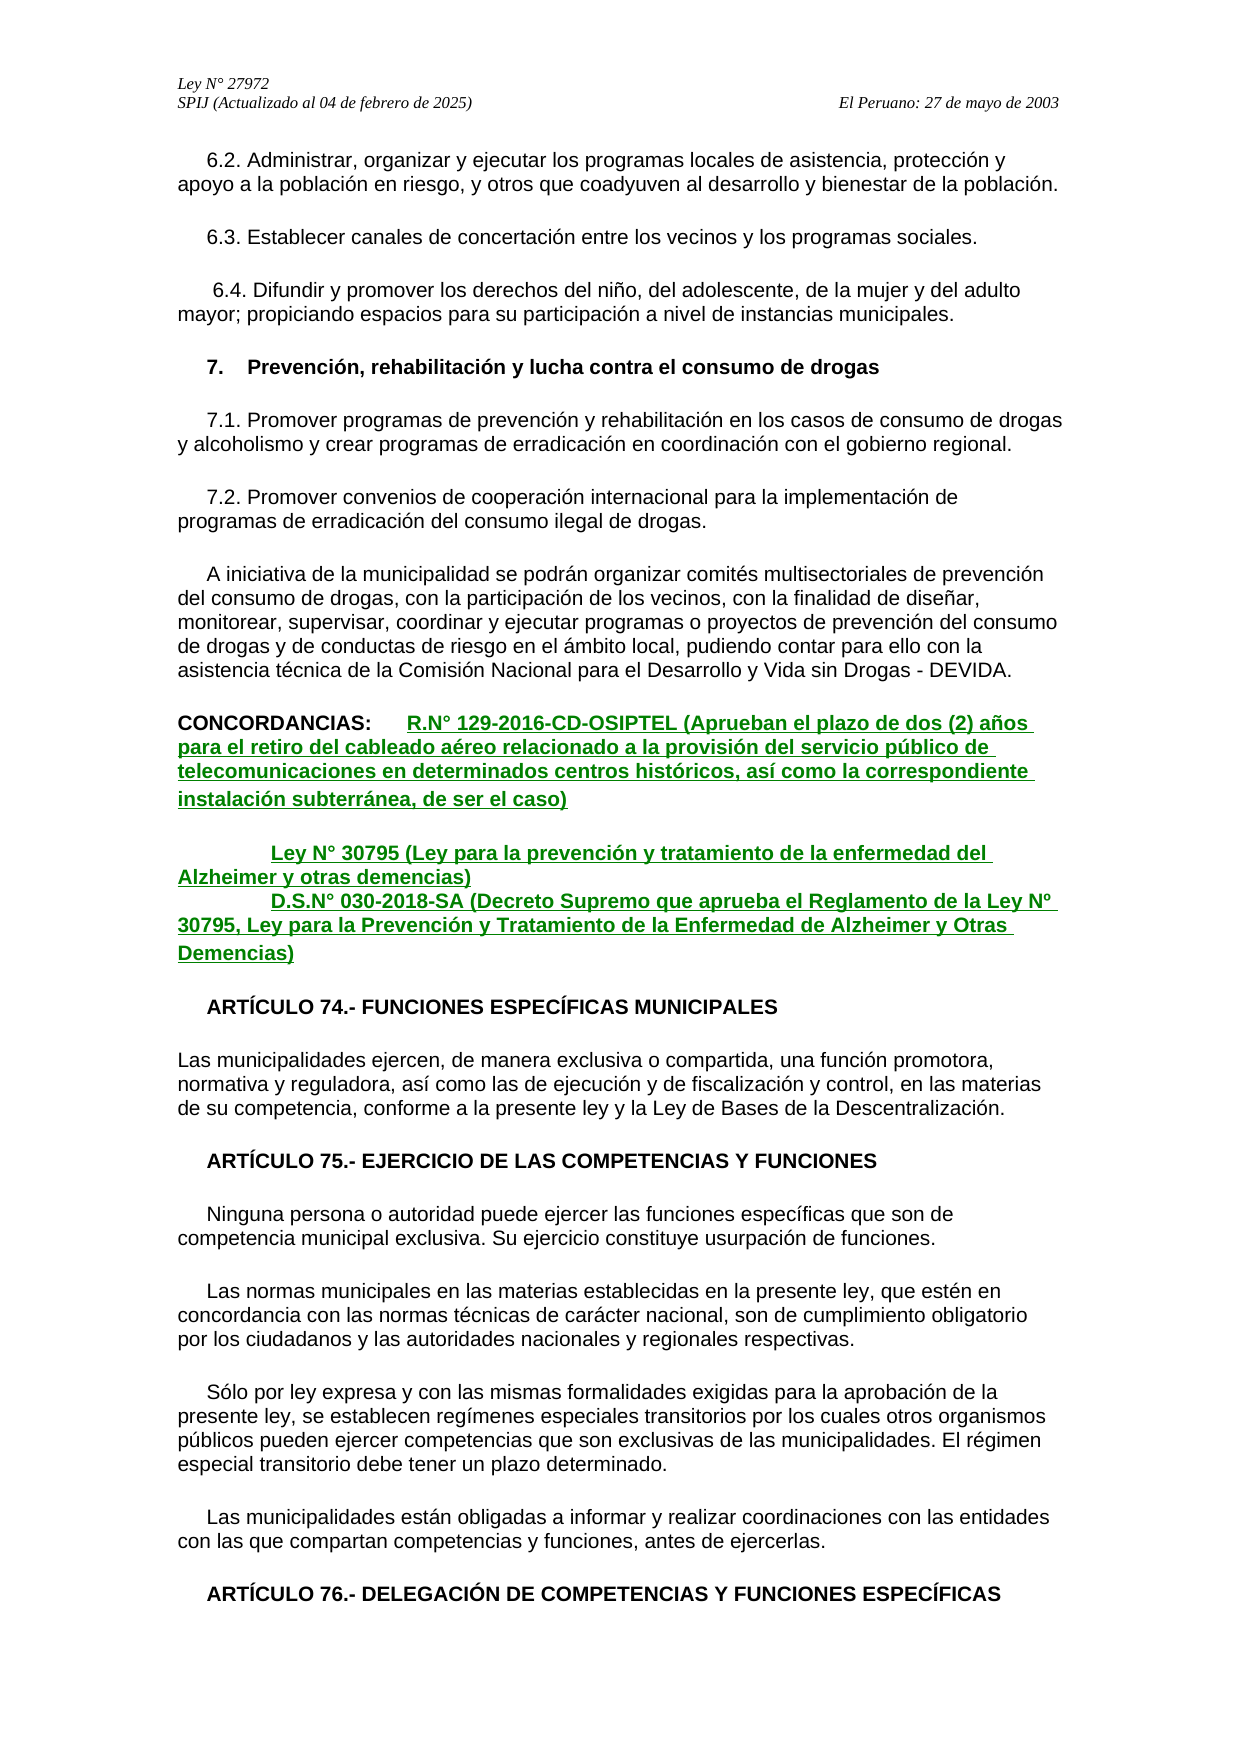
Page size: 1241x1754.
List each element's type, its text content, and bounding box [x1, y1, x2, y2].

text Ninguna persona o autoridad puede ejercer las funciones específicas que son de competencia municipal exclusiva. Su ejercicio constituye usurpación de funciones. [177, 1202, 1063, 1250]
text ARTÍCULO 75.- EJERCICIO DE LAS COMPETENCIAS Y FUNCIONES [177, 1149, 1063, 1173]
text 6.3. Establecer canales de concertación entre los vecinos y los programas sociales. [177, 225, 1063, 249]
text 7.1. Promover programas de prevención y rehabilitación en los casos de consumo de drogas y alcoholismo y crear programas de erradicación en coordinación con el gobierno regional. [177, 408, 1063, 456]
text Ley N° 30795 (Ley para la prevención y tratamiento de la enfermedad del Alzheimer y otras demencias) D.S.N° 030-2018-SA (Decreto Supremo que aprueba el Reglamento de la Ley Nº 30795, Ley para la Prevención y Tratamiento de la Enfermedad de Alzheimer y Otras Demencias) [177, 841, 1063, 966]
text Las municipalidades están obligadas a informar y realizar coordinaciones con las entidades con las que compartan competencias y funciones, antes de ejercerlas. [177, 1505, 1063, 1553]
text 7.2. Promover convenios de cooperación internacional para la implementación de programas de erradicación del consumo ilegal de drogas. [177, 485, 1063, 533]
text 7. Prevención, rehabilitación y lucha contra el consumo de drogas [177, 355, 1063, 379]
text 6.2. Administrar, organizar y ejecutar los programas locales de asistencia, protección y apoyo a la población en riesgo, y otros que coadyuven al desarrollo y bienestar de la población. [177, 148, 1063, 196]
text A iniciativa de la municipalidad se podrán organizar comités multisectoriales de prevención del consumo de drogas, con la participación de los vecinos, con la finalidad de diseñar, monitorear, supervisar, coordinar y ejecutar programas o proyectos de prevención del consumo de drogas y de conductas de riesgo en el ámbito local, pudiendo contar para ello con la asistencia técnica de la Comisión Nacional para el Desarrollo y Vida sin Drogas - DEVIDA. [177, 562, 1063, 682]
text Las normas municipales en las materias establecidas en la presente ley, que estén en concordancia con las normas técnicas de carácter nacional, son de cumplimiento obligatorio por los ciudadanos y las autoridades nacionales y regionales respectivas. [177, 1279, 1063, 1351]
text ARTÍCULO 76.- DELEGACIÓN DE COMPETENCIAS Y FUNCIONES ESPECÍFICAS [177, 1582, 1063, 1606]
text CONCORDANCIAS: R.N° 129-2016-CD-OSIPTEL (Aprueban el plazo de dos (2) años para el retiro del cableado aéreo relacionado a la provisión del servicio público de telecomunicaciones en determinados centros históricos, así como la correspondiente instalación subterránea, de ser el caso) [177, 711, 1063, 812]
text 6.4. Difundir y promover los derechos del niño, del adolescente, de la mujer y del adulto mayor; propiciando espacios para su participación a nivel de instancias municipales. [177, 278, 1063, 326]
text Sólo por ley expresa y con las mismas formalidades exigidas para la aprobación de la presente ley, se establecen regímenes especiales transitorios por los cuales otros organismos públicos pueden ejercer competencias que son exclusivas de las municipalidades. El régimen especial transitorio debe tener un plazo determinado. [177, 1380, 1063, 1476]
text ARTÍCULO 74.- FUNCIONES ESPECÍFICAS MUNICIPALES [177, 995, 1063, 1019]
text Las municipalidades ejercen, de manera exclusiva o compartida, una función promotora, normativa y reguladora, así como las de ejecución y de fiscalización y control, en las materias de su competencia, conforme a la presente ley y la Ley de Bases de la Descentralización. [177, 1048, 1063, 1120]
